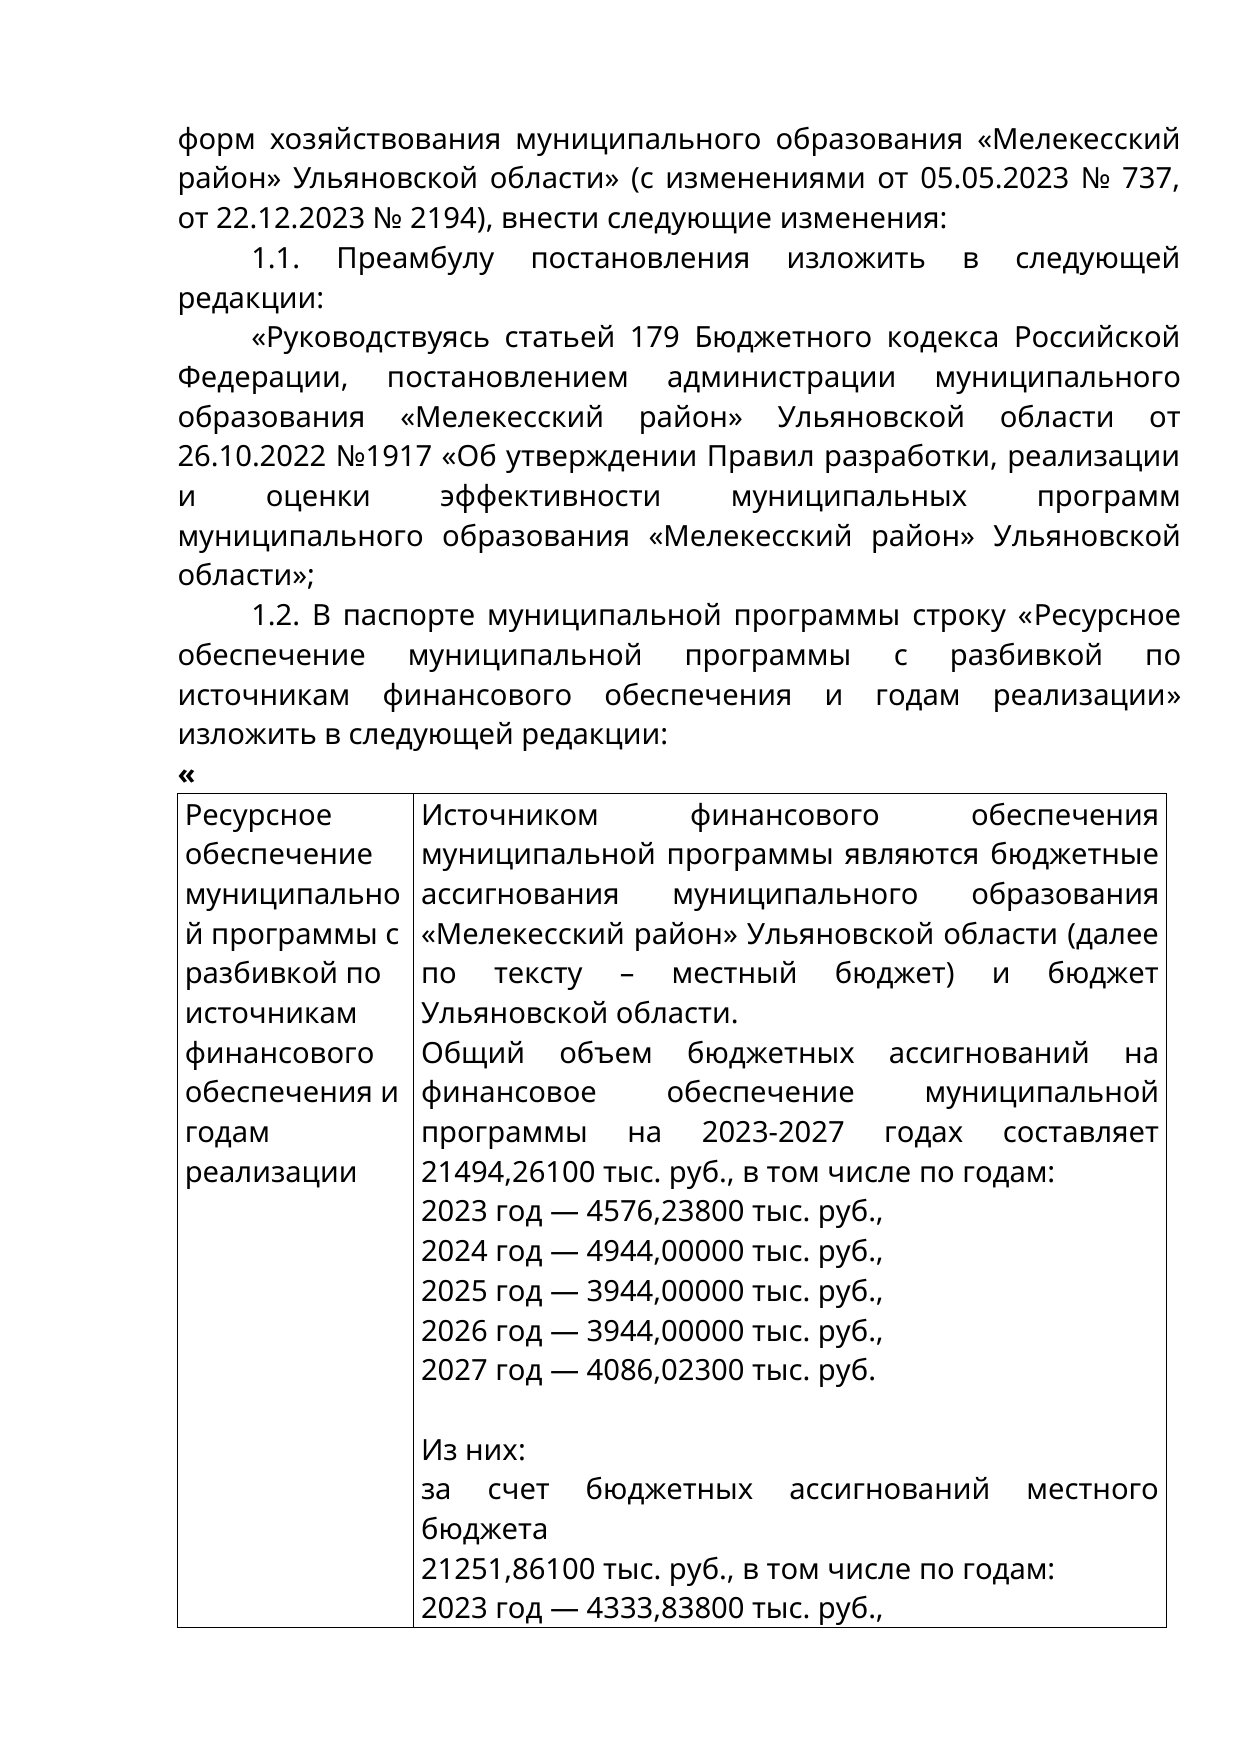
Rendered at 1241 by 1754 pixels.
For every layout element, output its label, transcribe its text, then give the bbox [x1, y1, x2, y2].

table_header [178, 794, 413, 1627]
text 1.2. В паспорте муниципальной программы строку «Ресурсное обеспечение муниципальной программы с разбивкой по источникам финансового обеспечения и годам реализации» изложить в следующей редакции: [177, 594, 1181, 753]
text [177, 118, 1181, 237]
text « [177, 753, 1181, 793]
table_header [414, 794, 1166, 1627]
text 1.1. Преамбулу постановления изложить в следующей редакции: [177, 237, 1181, 317]
text «Руководствуясь статьей 179 Бюджетного кодекса Российской Федерации, постановлением администрации муниципального образования «Мелекесский район» Ульяновской области от 26.10.2022 №1917 «Об утверждении Правил разработки, реализации и оценки эффективности муниципальных программ муниципального образования «Мелекесский район» Ульяновской области»; [177, 317, 1181, 594]
